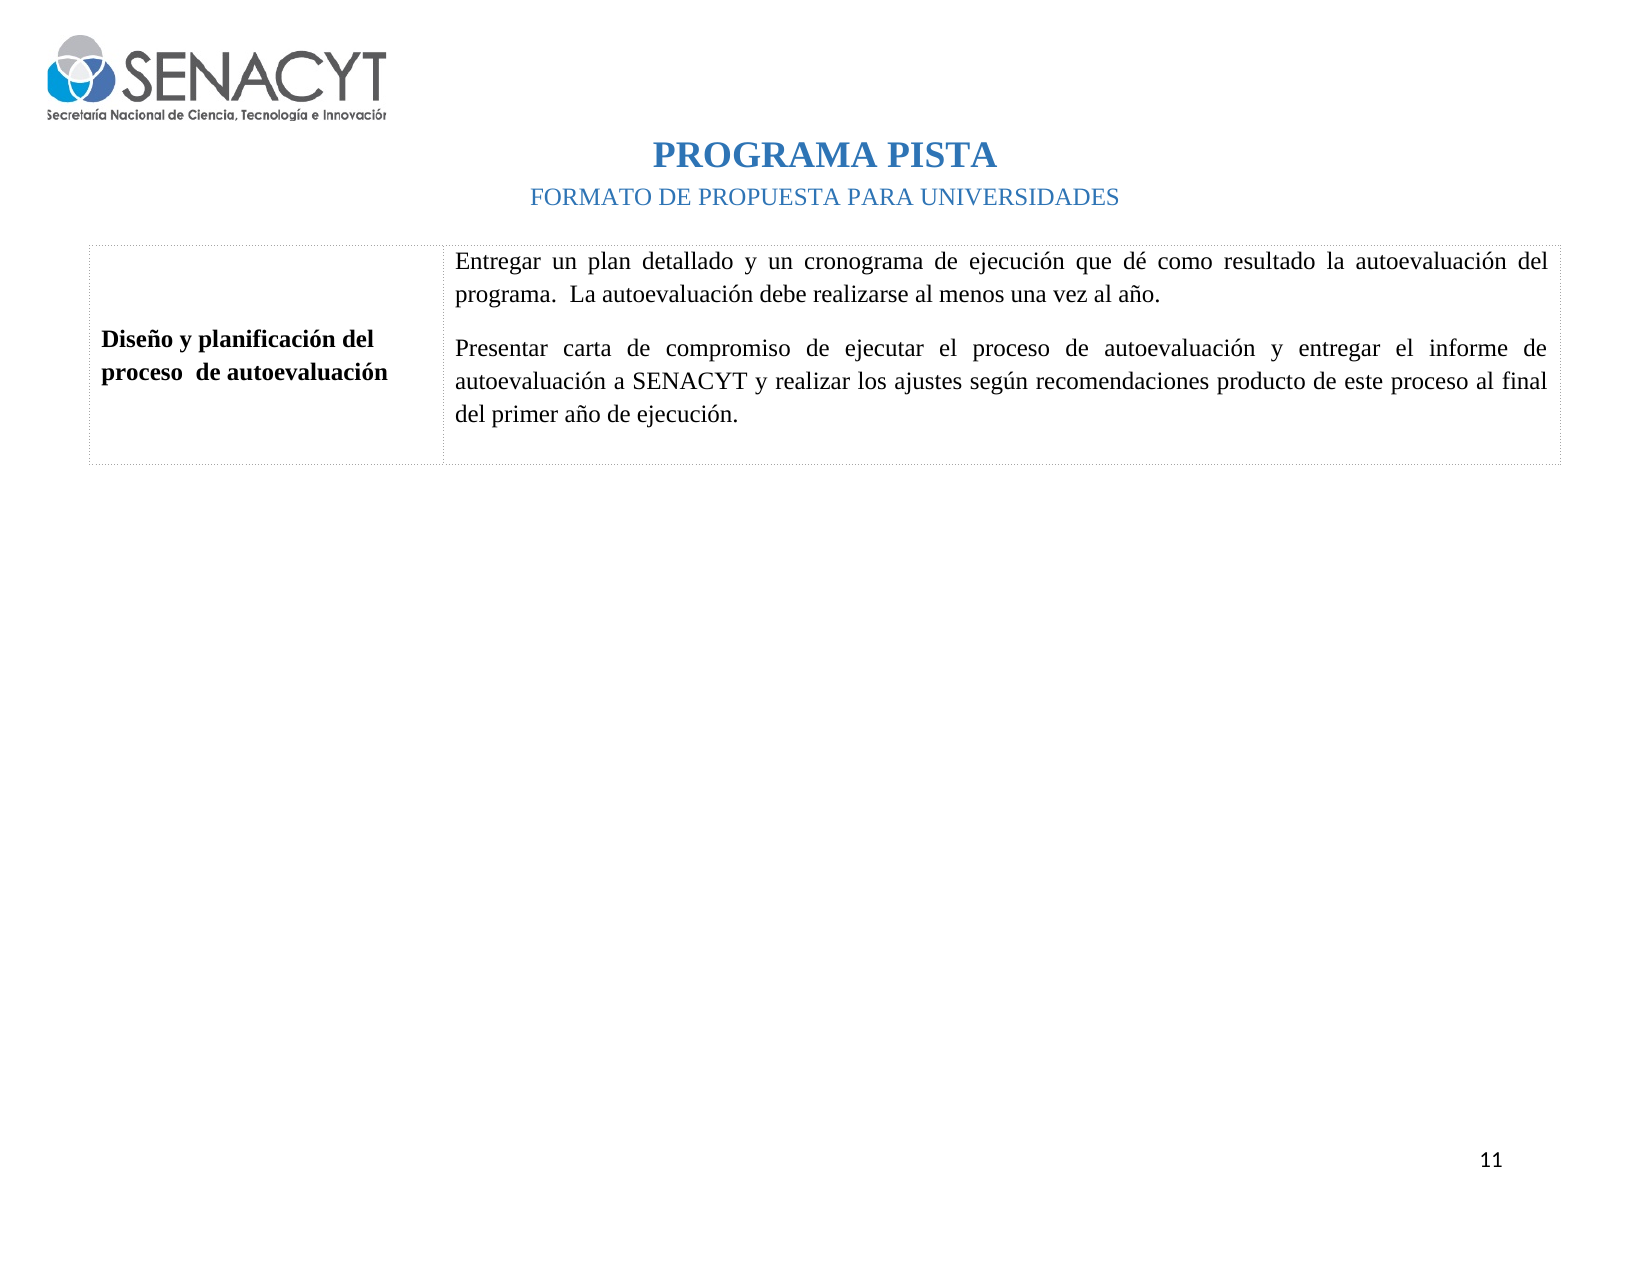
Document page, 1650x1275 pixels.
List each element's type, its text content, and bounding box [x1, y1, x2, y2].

picture [45, 35, 386, 120]
table_header Entregar un plan detallado y un cronograma de ejecución que dé como resultado la autoevaluación del programa. La autoevaluación debe realizarse al menos una vez al año. Presentar carta de compromiso de ejecutar el proceso de autoevaluación y entregar el informe de autoevaluación a SENACYT y realizar los ajustes según recomendaciones producto de este proceso al final del primer año de ejecución. [444, 245, 1560, 464]
table_header Diseño y planificación del proceso de autoevaluación [90, 245, 443, 464]
